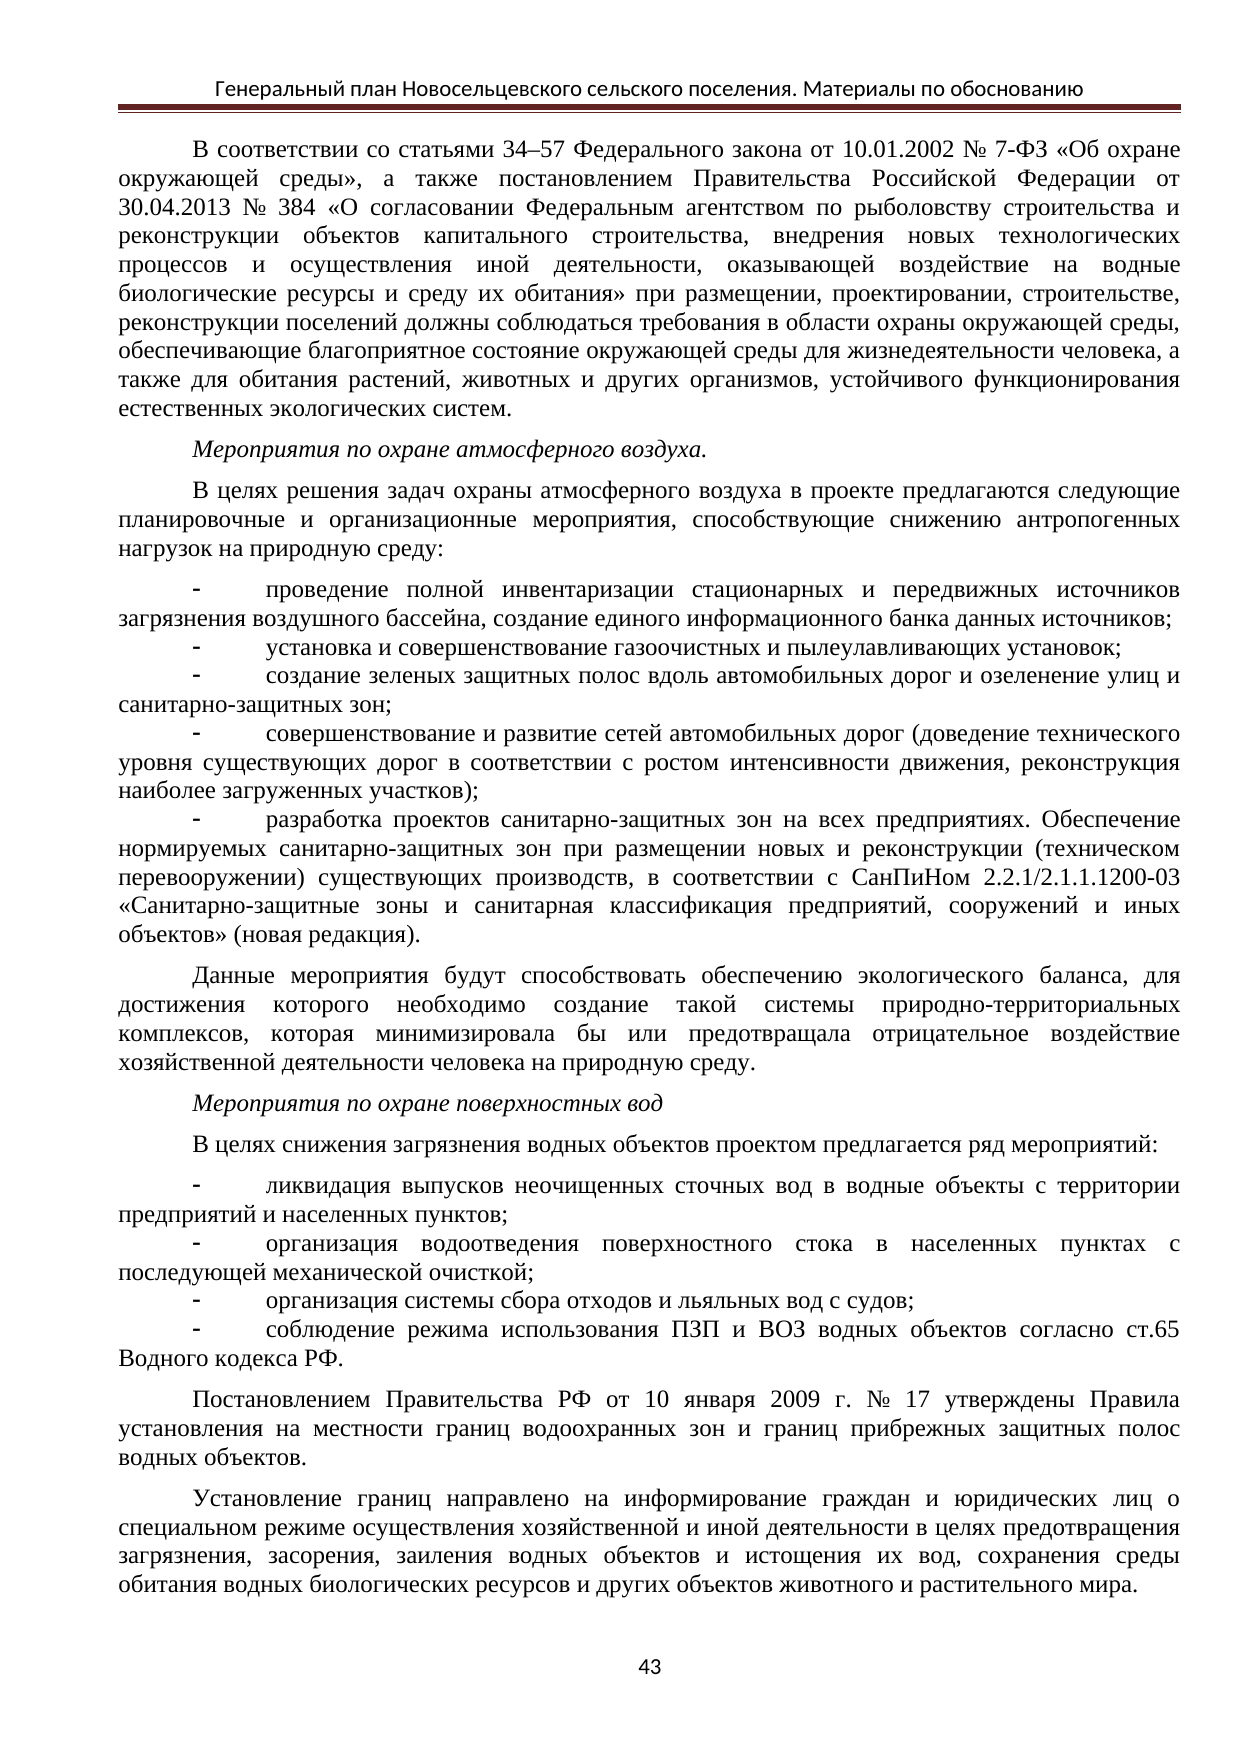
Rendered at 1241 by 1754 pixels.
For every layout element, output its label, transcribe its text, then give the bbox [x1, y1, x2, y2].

list ликвидация выпусков неочищенных сточных вод в водные объекты с территории предприятий и населенных пунктов; [118, 1171, 1181, 1228]
list проведение полной инвентаризации стационарных и передвижных источников загрязнения воздушного бассейна, создание единого информационного банка данных источников; [118, 574, 1181, 632]
text Данные мероприятия будут способствовать обеспечению экологического баланса, для достижения которого необходимо создание такой системы природно-территориальных комплексов, которая минимизировала бы или предотвращала отрицательное воздействие хозяйственной деятельности человека на природную среду. [118, 961, 1181, 1076]
text В соответствии со статьями 34–57 Федерального закона от № 7-ФЗ «Об охране окружающей среды», а также постановлением Правительства Российской Федерации от № 384 «О согласовании Федеральным агентством по рыболовству строительства и реконструкции объектов капитального строительства, внедрения новых технологических процессов и осуществления иной деятельности, оказывающей воздействие на водные биологические ресурсы и среду их обитания» при размещении, проектировании, строительстве, реконструкции поселений должны соблюдаться требования в области охраны окружающей среды, обеспечивающие благоприятное состояние окружающей среды для жизнедеятельности человека, а также для обитания растений, животных и других организмов, устойчивого функционирования естественных экологических систем. [118, 134, 1181, 422]
text В целях снижения загрязнения водных объектов проектом предлагается ряд мероприятий: [118, 1129, 1181, 1158]
list разработка проектов санитарно-защитных зон на всех предприятиях. Обеспечение нормируемых санитарно-защитных зон при размещении новых и реконструкции (техническом перевооружении) существующих производств, в соответствии с СанПиНом 2.2.1/2.1.1.1200-03 «Санитарно-защитные зоны и санитарная классификация предприятий, сооружений и иных объектов» (новая редакция). [118, 804, 1181, 948]
text Мероприятия по охране атмосферного воздуха. [118, 434, 1181, 463]
list соблюдение режима использования ПЗП и ВОЗ водных объектов согласно ст.65 Водного кодекса РФ. [118, 1314, 1181, 1372]
list организация водоотведения поверхностного стока в населенных пунктах с последующей механической очисткой; [118, 1228, 1181, 1286]
list организация системы сбора отходов и льяльных вод с судов; [118, 1286, 1181, 1314]
text В целях решения задач охраны атмосферного воздуха в проекте предлагаются следующие планировочные и организационные мероприятия, способствующие снижению антропогенных нагрузок на природную среду: [118, 476, 1181, 562]
text Постановлением Правительства РФ от № 17 утверждены Правила установления на местности границ водоохранных зон и границ прибрежных защитных полос водных объектов. [118, 1384, 1181, 1471]
list совершенствование и развитие сетей автомобильных дорог (доведение технического уровня существующих дорог в соответствии с ростом интенсивности движения, реконструкция наиболее загруженных участков); [118, 718, 1181, 804]
list создание зеленых защитных полос вдоль автомобильных дорог и озеленение улиц и санитарно-защитных зон; [118, 661, 1181, 718]
text Мероприятия по охране поверхностных вод [118, 1088, 1181, 1117]
text Установление границ направлено на информирование граждан и юридических лиц о специальном режиме осуществления хозяйственной и иной деятельности в целях предотвращения загрязнения, засорения, заиления водных объектов и истощения их вод, сохранения среды обитания водных биологических ресурсов и других объектов животного и растительного мира. [118, 1483, 1181, 1598]
list установка и совершенствование газоочистных и пылеулавливающих установок; [118, 632, 1181, 661]
